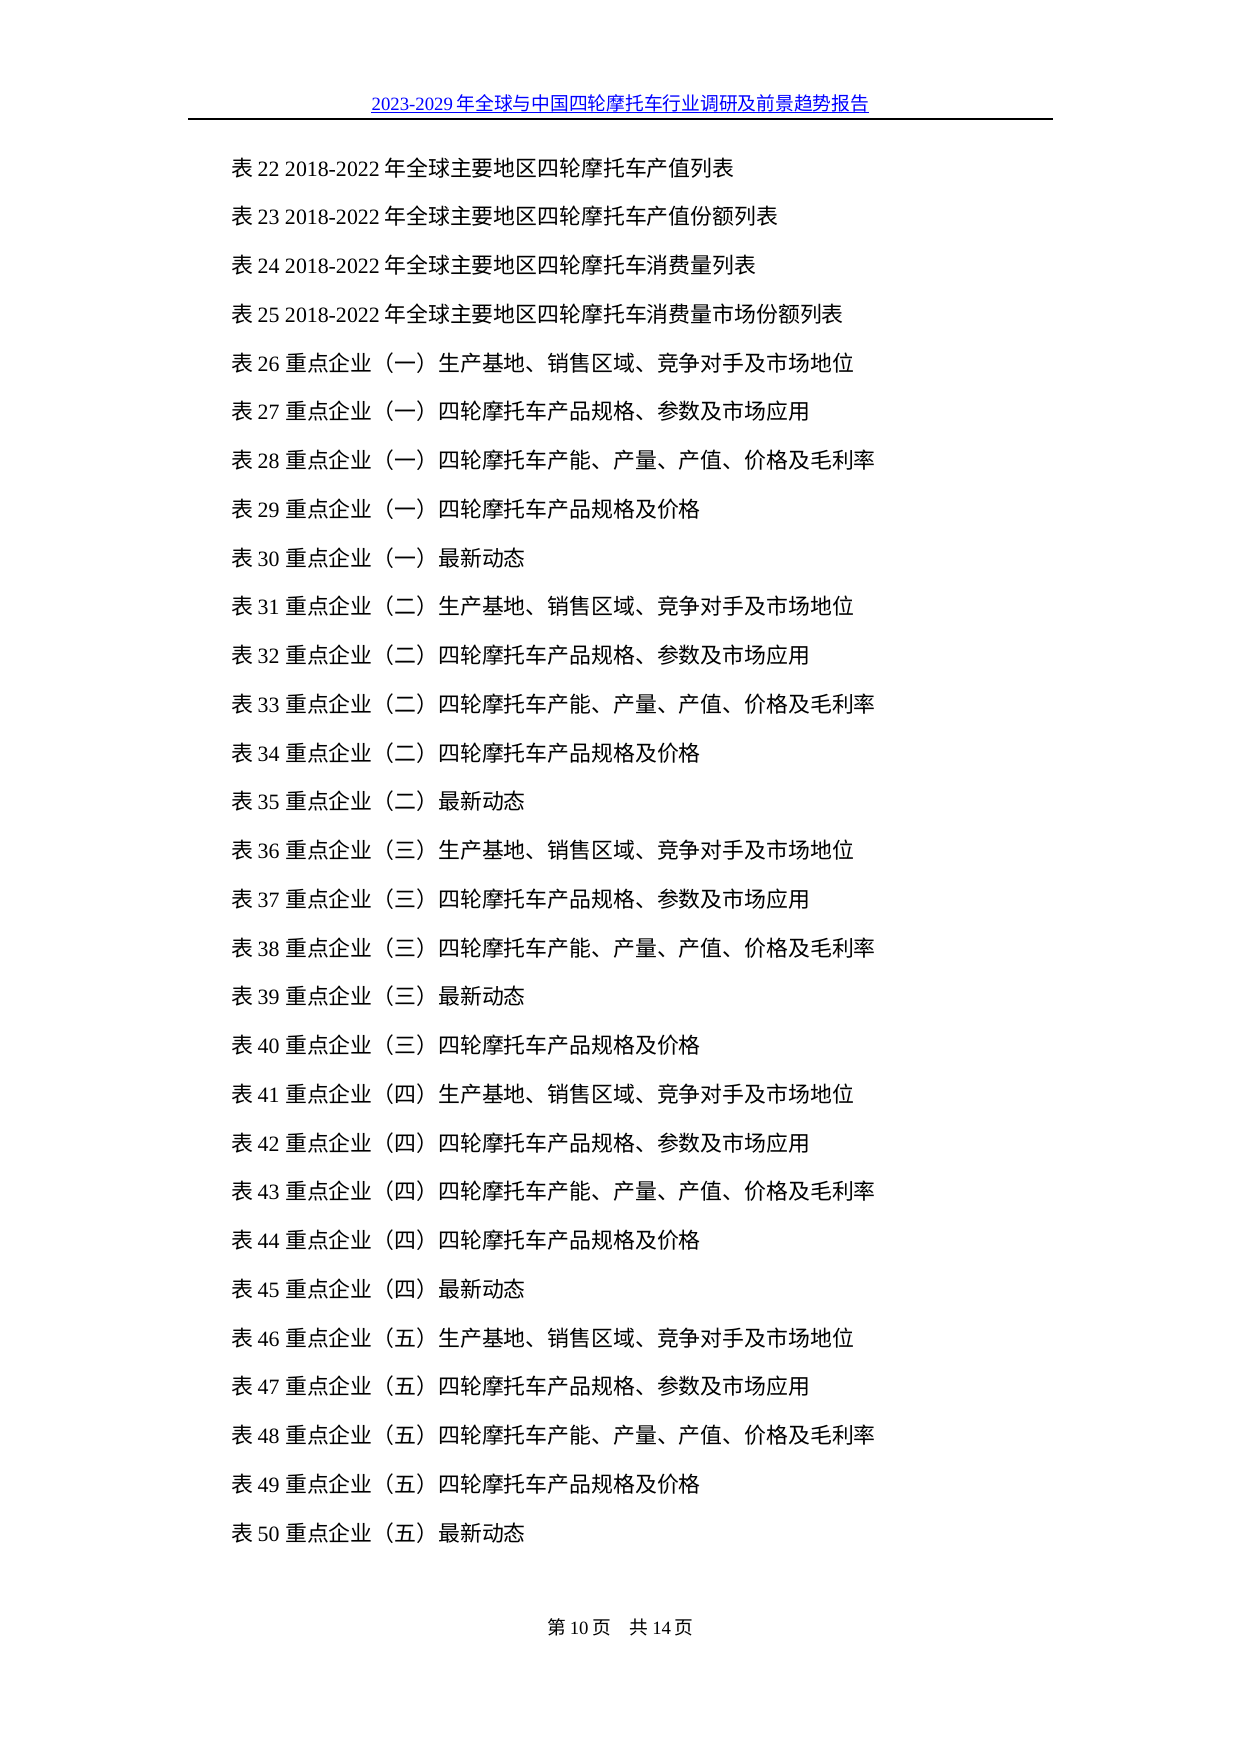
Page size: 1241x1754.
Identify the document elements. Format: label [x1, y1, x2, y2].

text [187, 150, 1053, 1548]
